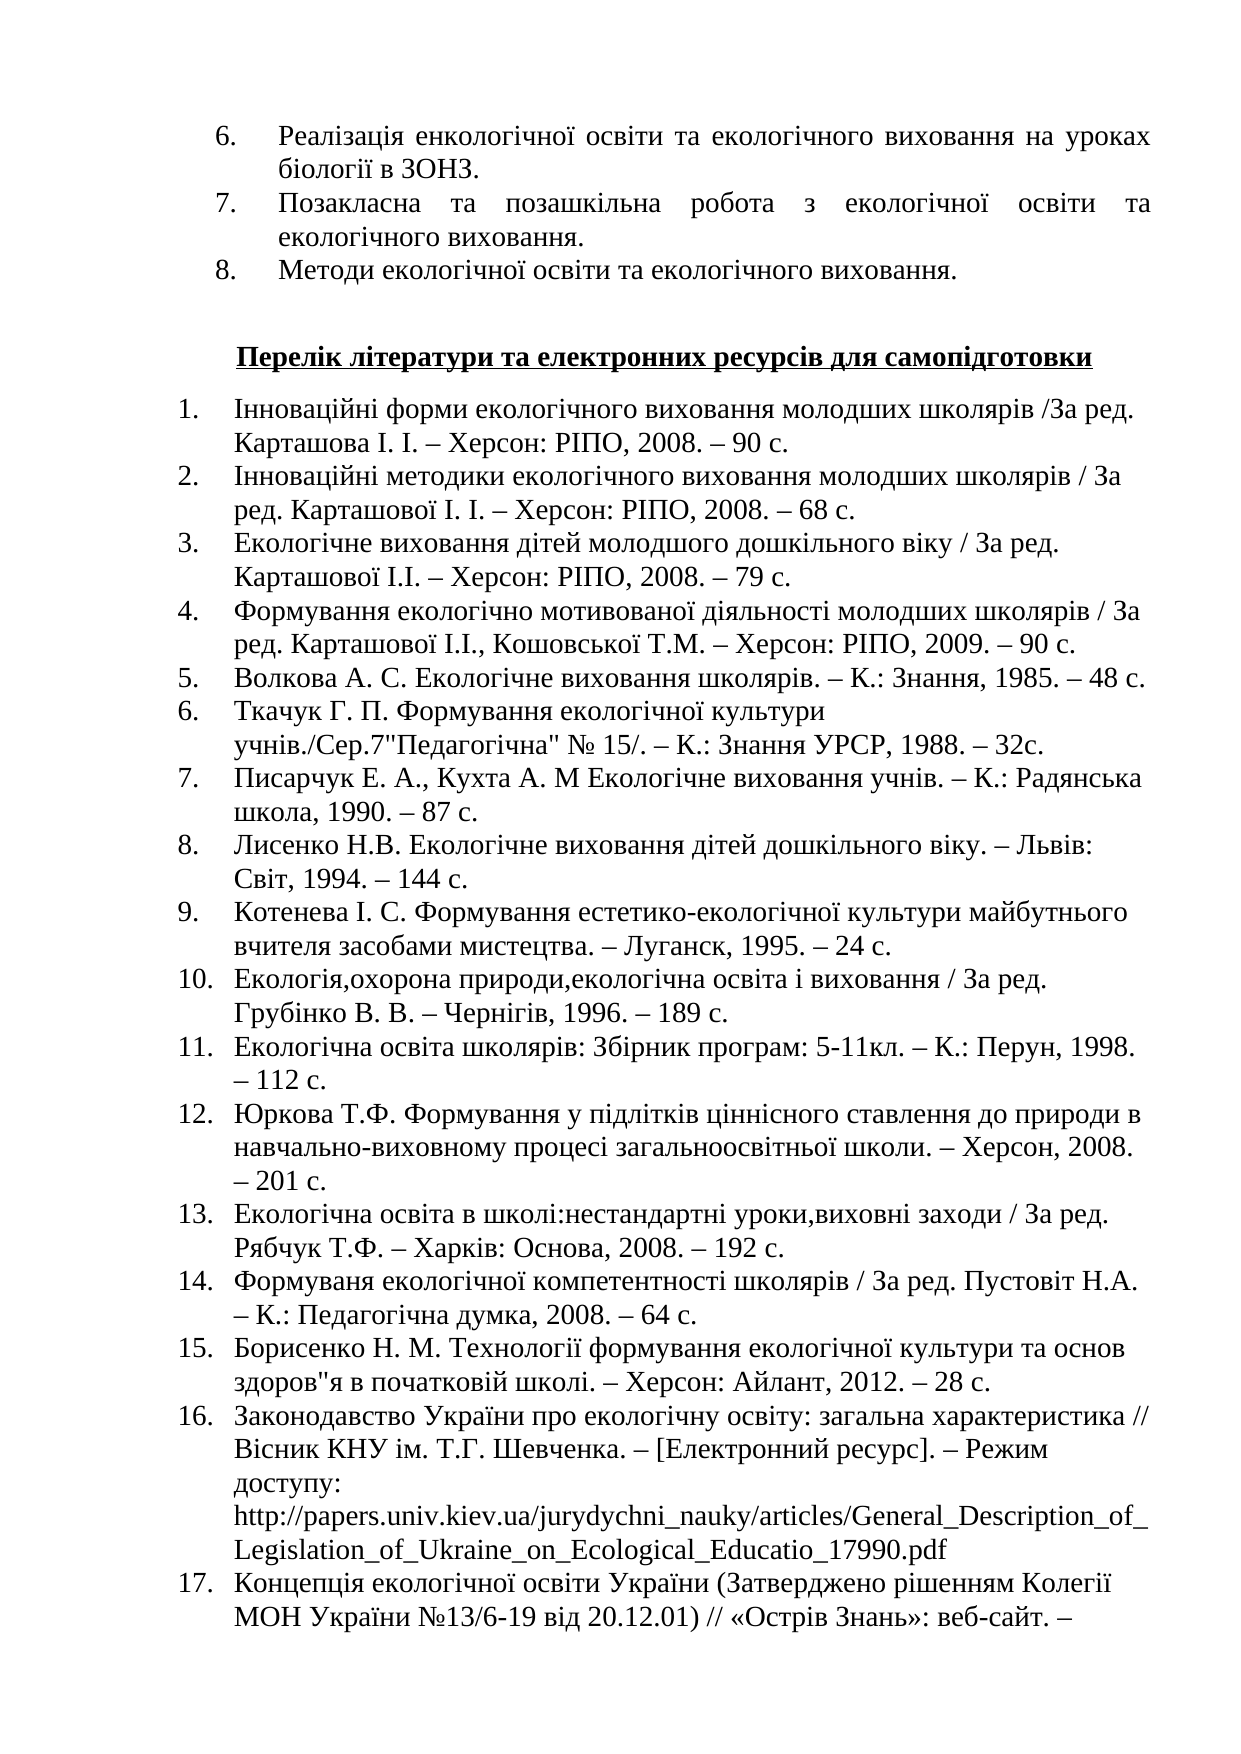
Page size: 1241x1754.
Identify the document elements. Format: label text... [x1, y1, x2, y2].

list Екологічна освіта в школі:нестандартні уроки,виховні заходи / За ред. Рябчук Т.Ф. – Харків: Основа, 2008. – 192 c. [177, 1196, 1152, 1263]
list Писарчук Е. А., Кухта А. М Екологічне виховання учнів. – К.: Радянська школа, 1990. – 87 c. [177, 760, 1152, 827]
text Перелік літератури та електронних ресурсів для самопідготовки [177, 339, 1152, 372]
list Котенева І. С. Формування естетико-екологічної культури майбутнього вчителя засобами мистецтва. – Луганск, 1995. – 24 c. [177, 894, 1152, 962]
list Ткачук Г. П. Формування екологічної культури учнів./Сер.7"Педагогічна" № 15/. – К.: Знання УРСР, 1988. – 32c. [177, 693, 1152, 760]
list Лисенко Н.В. Екологічне виховання дітей дошкільного віку. – Львів: Світ, 1994. – 144 c. [177, 827, 1152, 894]
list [177, 1565, 1152, 1632]
list Формування екологічно мотивованої діяльності молодших школярів / За ред. Карташової І.І., Кошовської Т.М. – Херсон: РІПО, 2009. – 90 c. [177, 593, 1152, 660]
list Методи екологічної освіти та екологічного виховання. [215, 252, 1152, 286]
list Законодавство України про екологічну освіту: загальна характеристика // Вісник КНУ ім. Т.Г. Шевченка. – [Електронний ресурс]. – Режим доступу: http://papers.univ.kiev.ua/jurydychni_nauky/articles/General_Description_of_Legislation_of_Ukraine_on_Ecological_Educatio_17990.pdf [177, 1398, 1152, 1565]
list Реалізація енкологічної освіти та екологічного виховання на уроках біології в ЗОНЗ. [215, 118, 1152, 185]
list Формуваня екологічної компетентності школярів / За ред. Пустовіт Н.А. – К.: Педагогічна думка, 2008. – 64 c. [177, 1263, 1152, 1331]
list Юркова Т.Ф. Формування у підлітків ціннісного ставлення до природи в навчально-виховному процесі загальноосвітньої школи. – Херсон, 2008. – 201 c. [177, 1096, 1152, 1196]
list Інноваційні методики екологічного виховання молодших школярів / За ред. Карташової І. І. – Херсон: РІПО, 2008. – 68 c. [177, 458, 1152, 526]
list Позакласна та позашкільна робота з екологічної освіти та екологічного виховання. [215, 185, 1152, 252]
list Екологічне виховання дітей молодшого дошкільного віку / За ред. Карташової І.І. – Херсон: РІПО, 2008. – 79 c. [177, 526, 1152, 593]
list Волкова А. С. Екологічне виховання школярів. – К.: Знання, 1985. – 48 c. [177, 660, 1152, 693]
list Борисенко Н. М. Технології формування екологічної культури та основ здоров"я в початковій школі. – Херсон: Айлант, 2012. – 28 c. [177, 1331, 1152, 1398]
list Інноваційні форми екологічного виховання молодших школярів /За ред. Карташова І. І. – Херсон: РІПО, 2008. – 90 c. [177, 391, 1152, 458]
list Екологія,охорона природи,екологічна освіта і виховання / За ред. Грубінко В. В. – Чернігів, 1996. – 189 c. [177, 962, 1152, 1029]
list Екологічна освіта школярів: Збірник програм: 5-11кл. – К.: Перун, 1998. – 112 c. [177, 1029, 1152, 1096]
